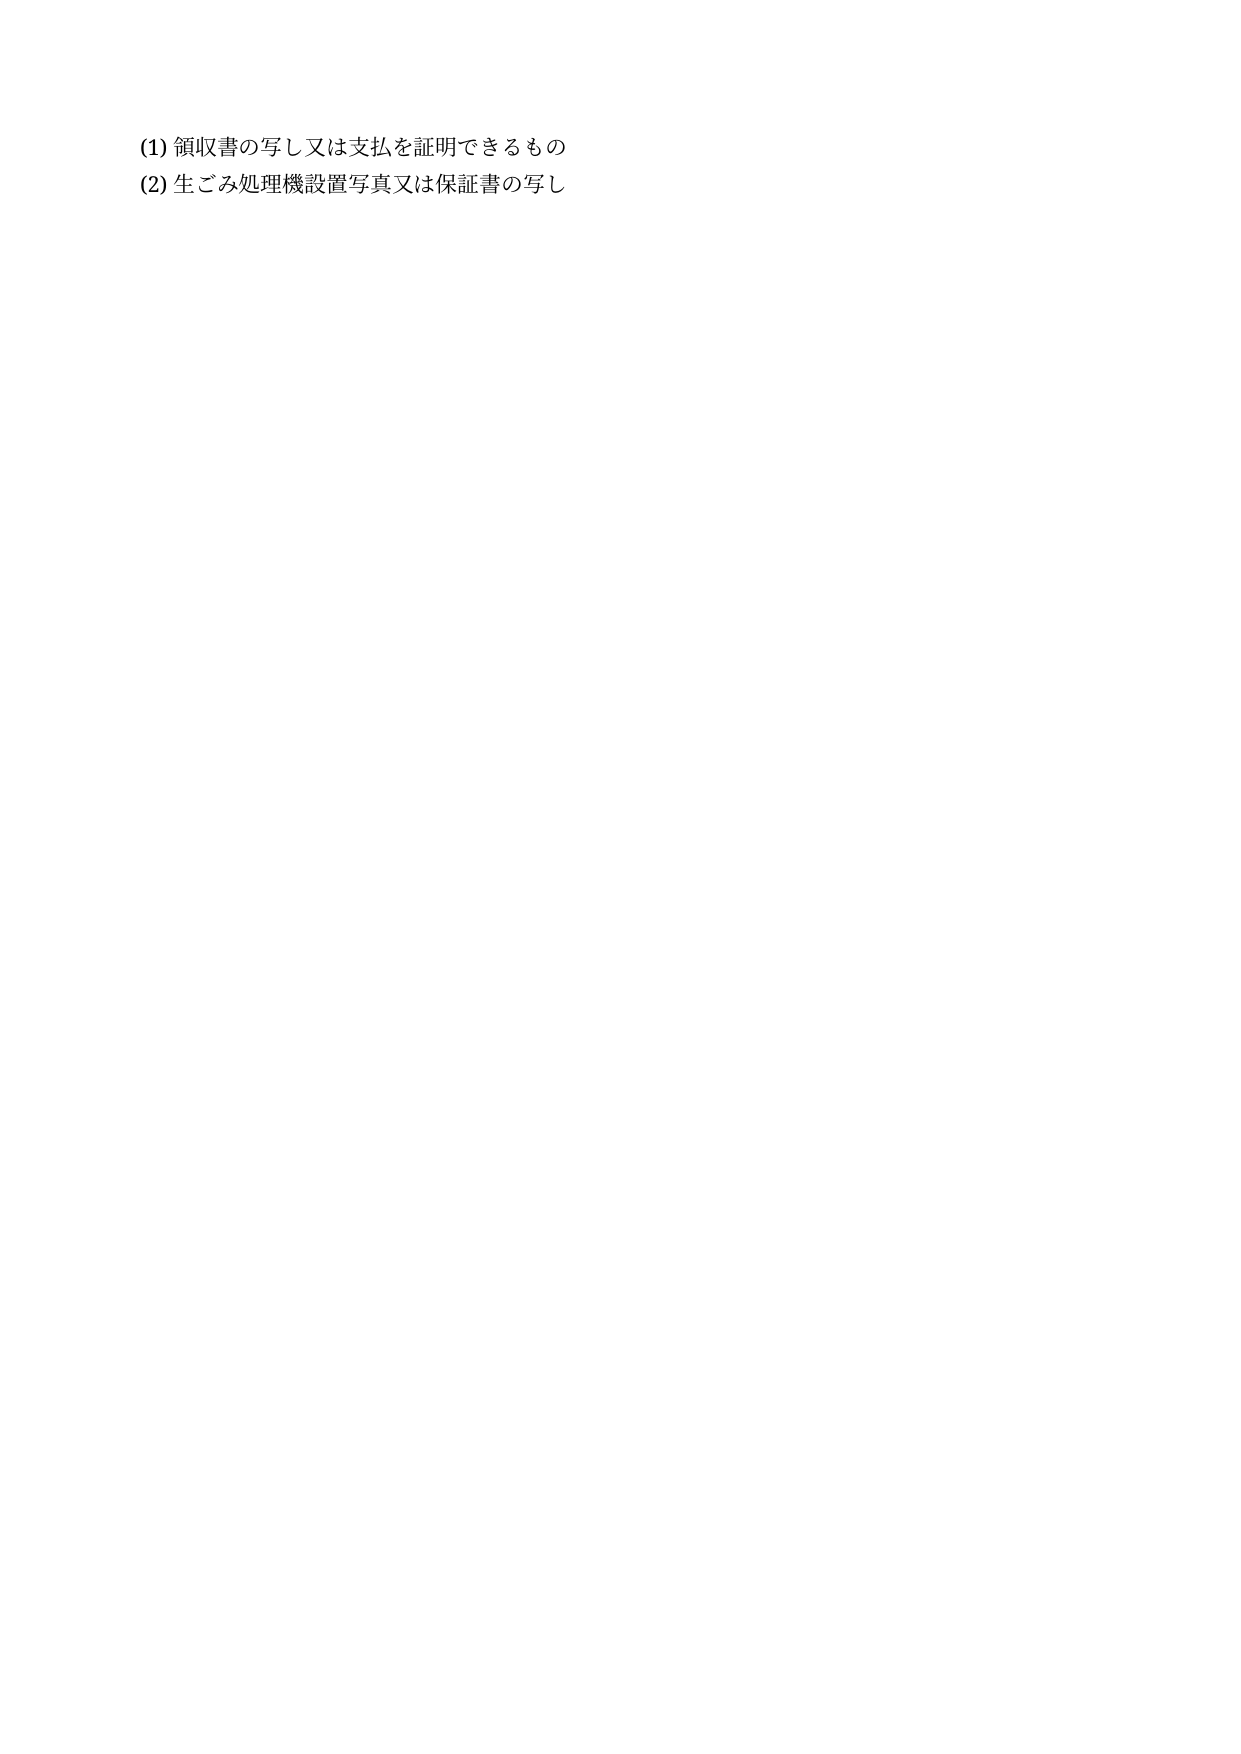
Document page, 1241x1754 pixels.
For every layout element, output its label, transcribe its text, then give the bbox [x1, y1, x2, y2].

text (1) 領収書の写し又は支払を証明できるもの [118, 127, 1122, 164]
text (2) 生ごみ処理機設置写真又は保証書の写し [118, 164, 1122, 202]
